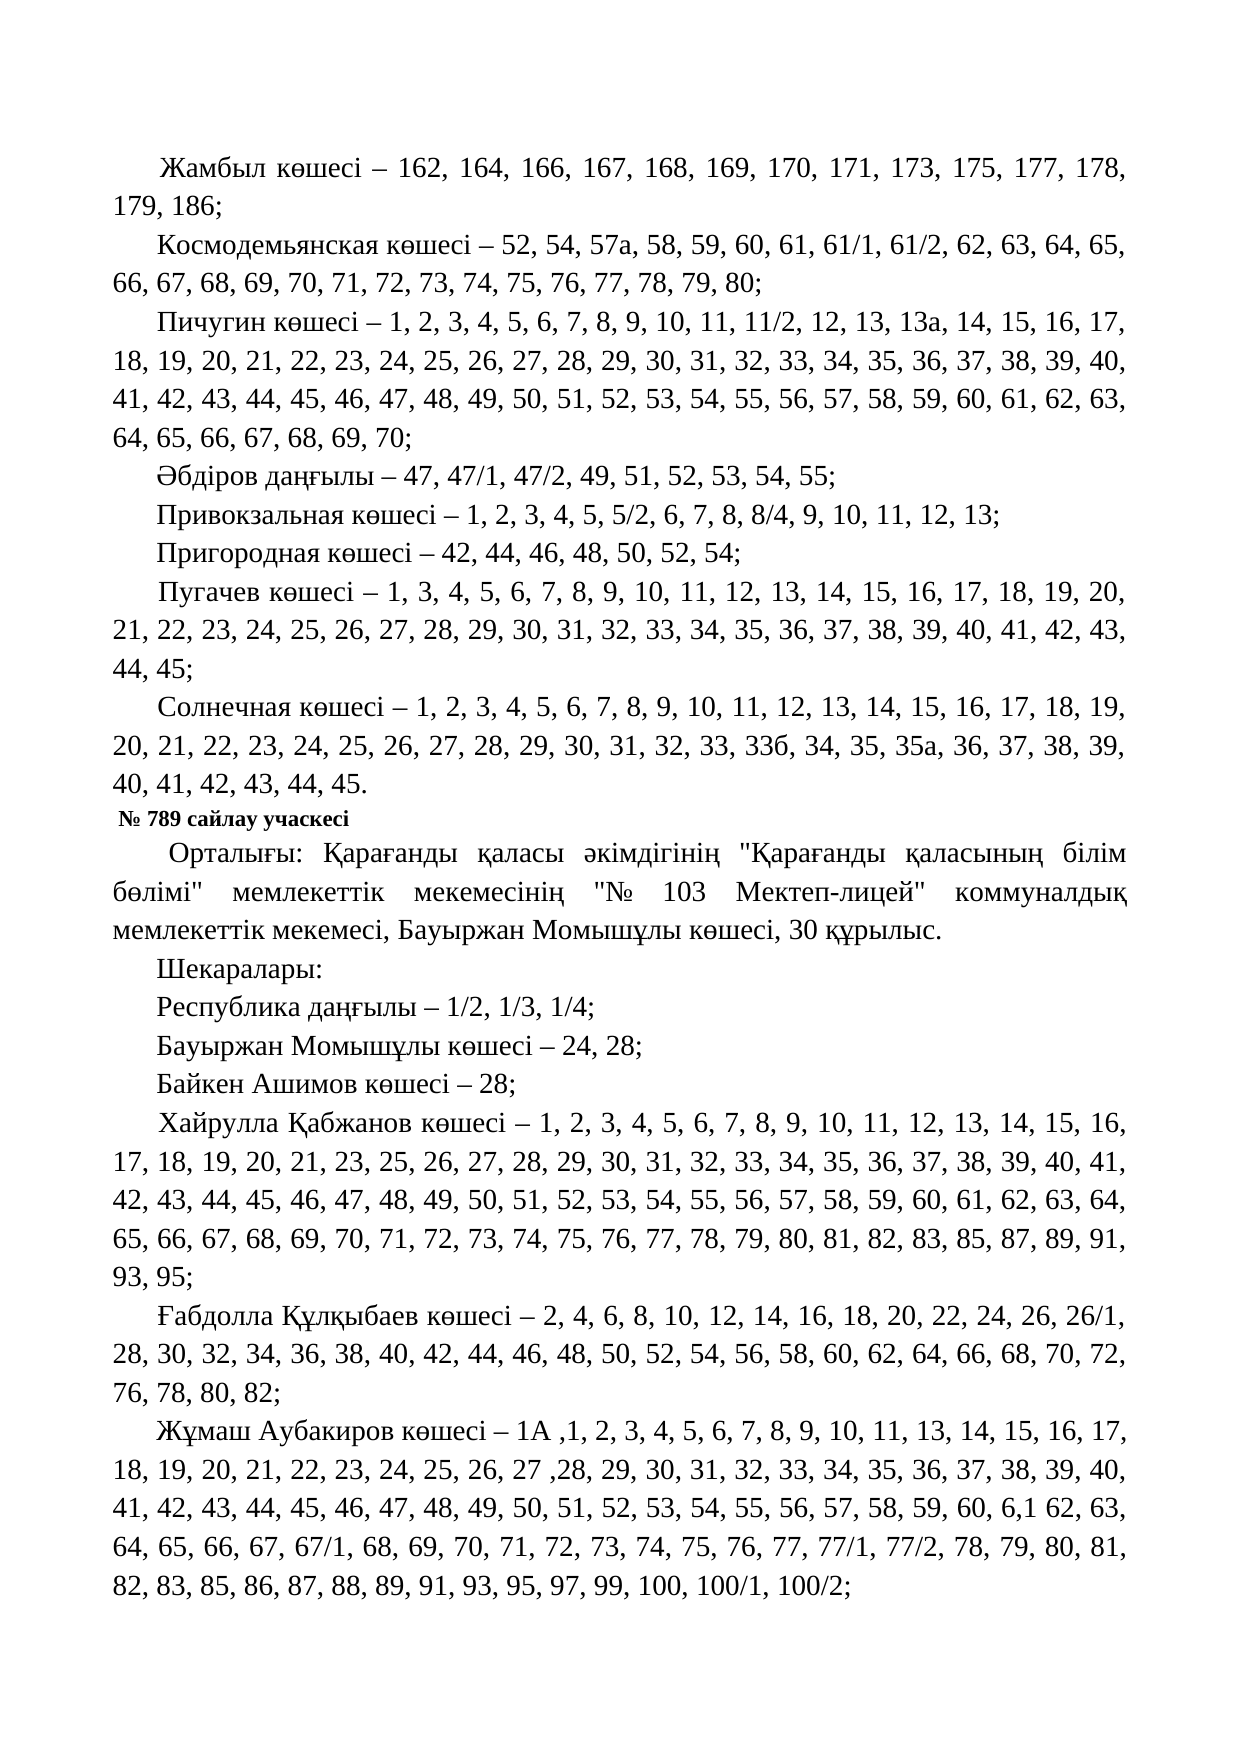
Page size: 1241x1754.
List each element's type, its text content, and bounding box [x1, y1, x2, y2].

text Пичугин көшесі – 1, 2, 3, 4, 5, 6, 7, 8, 9, 10, 11, 11/2, 12, 13, 13а, 14, 15, 16, 17, 18, 19, 20, 21, 22, 23, 24, 25, 26, 27, 28, 29, 30, 31, 32, 33, 34, 35, 36, 37, 38, 39, 40, 41, 42, 43, 44, 45, 46, 47, 48, 49, 50, 51, 52, 53, 54, 55, 56, 57, 58, 59, 60, 61, 62, 63, 64, 65, 66, 67, 68, 69, 70; [112, 304, 1128, 453]
text Ғабдолла Құлқыбаев көшесі – 2, 4, 6, 8, 10, 12, 14, 16, 18, 20, 22, 24, 26, 26/1, 28, 30, 32, 34, 36, 38, 40, 42, 44, 46, 48, 50, 52, 54, 56, 58, 60, 62, 64, 66, 68, 70, 72, 76, 78, 80, 82; [112, 1298, 1128, 1408]
text Байкен Ашимов көшесі – 28; [112, 1067, 1128, 1100]
text Бауыржан Момышұлы көшесі – 24, 28; [112, 1028, 1128, 1062]
text Республика даңғылы – 1/2, 1/3, 1/4; [112, 989, 1128, 1023]
text Пригородная көшесі – 42, 44, 46, 48, 50, 52, 54; [112, 535, 1128, 569]
text Привокзальная көшесі – 1, 2, 3, 4, 5, 5/2, 6, 7, 8, 8/4, 9, 10, 11, 12, 13; [112, 497, 1128, 530]
text Әбдіров даңғылы – 47, 47/1, 47/2, 49, 51, 52, 53, 54, 55; [112, 458, 1128, 492]
text № 789 сайлау учаскесі [112, 805, 1128, 832]
text Космодемьянская көшесі – 52, 54, 57а, 58, 59, 60, 61, 61/1, 61/2, 62, 63, 64, 65, 66, 67, 68, 69, 70, 71, 72, 73, 74, 75, 76, 77, 78, 79, 80; [112, 227, 1128, 299]
text Орталығы: Қарағанды қаласы әкімдігінің "Қарағанды қаласының білім бөлімі" мемлекеттік мекемесінің "№ 103 Мектеп-лицей" коммуналдық мемлекеттік мекемесі, Бауыржан Момышұлы көшесі, 30 құрылыс. [112, 835, 1128, 946]
text Шекаралары: [112, 951, 1128, 984]
text Хайрулла Қабжанов көшесі – 1, 2, 3, 4, 5, 6, 7, 8, 9, 10, 11, 12, 13, 14, 15, 16, 17, 18, 19, 20, 21, 23, 25, 26, 27, 28, 29, 30, 31, 32, 33, 34, 35, 36, 37, 38, 39, 40, 41, 42, 43, 44, 45, 46, 47, 48, 49, 50, 51, 52, 53, 54, 55, 56, 57, 58, 59, 60, 61, 62, 63, 64, 65, 66, 67, 68, 69, 70, 71, 72, 73, 74, 75, 76, 77, 78, 79, 80, 81, 82, 83, 85, 87, 89, 91, 93, 95; [112, 1105, 1128, 1293]
text Пугачев көшесі – 1, 3, 4, 5, 6, 7, 8, 9, 10, 11, 12, 13, 14, 15, 16, 17, 18, 19, 20, 21, 22, 23, 24, 25, 26, 27, 28, 29, 30, 31, 32, 33, 34, 35, 36, 37, 38, 39, 40, 41, 42, 43, 44, 45; [112, 574, 1128, 684]
text Солнечная көшесі – 1, 2, 3, 4, 5, 6, 7, 8, 9, 10, 11, 12, 13, 14, 15, 16, 17, 18, 19, 20, 21, 22, 23, 24, 25, 26, 27, 28, 29, 30, 31, 32, 33, 33б, 34, 35, 35а, 36, 37, 38, 39, 40, 41, 42, 43, 44, 45. [112, 689, 1128, 800]
text Жұмаш Аубакиров көшесі – 1А ,1, 2, 3, 4, 5, 6, 7, 8, 9, 10, 11, 13, 14, 15, 16, 17, 18, 19, 20, 21, 22, 23, 24, 25, 26, 27 ,28, 29, 30, 31, 32, 33, 34, 35, 36, 37, 38, 39, 40, 41, 42, 43, 44, 45, 46, 47, 48, 49, 50, 51, 52, 53, 54, 55, 56, 57, 58, 59, 60, 6,1 62, 63, 64, 65, 66, 67, 67/1, 68, 69, 70, 71, 72, 73, 74, 75, 76, 77, 77/1, 77/2, 78, 79, 80, 81, 82, 83, 85, 86, 87, 88, 89, 91, 93, 95, 97, 99, 100, 100/1, 100/2; [112, 1413, 1128, 1601]
text Жамбыл көшесі – 162, 164, 166, 167, 168, 169, 170, 171, 173, 175, 177, 178, 179, 186; [112, 150, 1128, 222]
